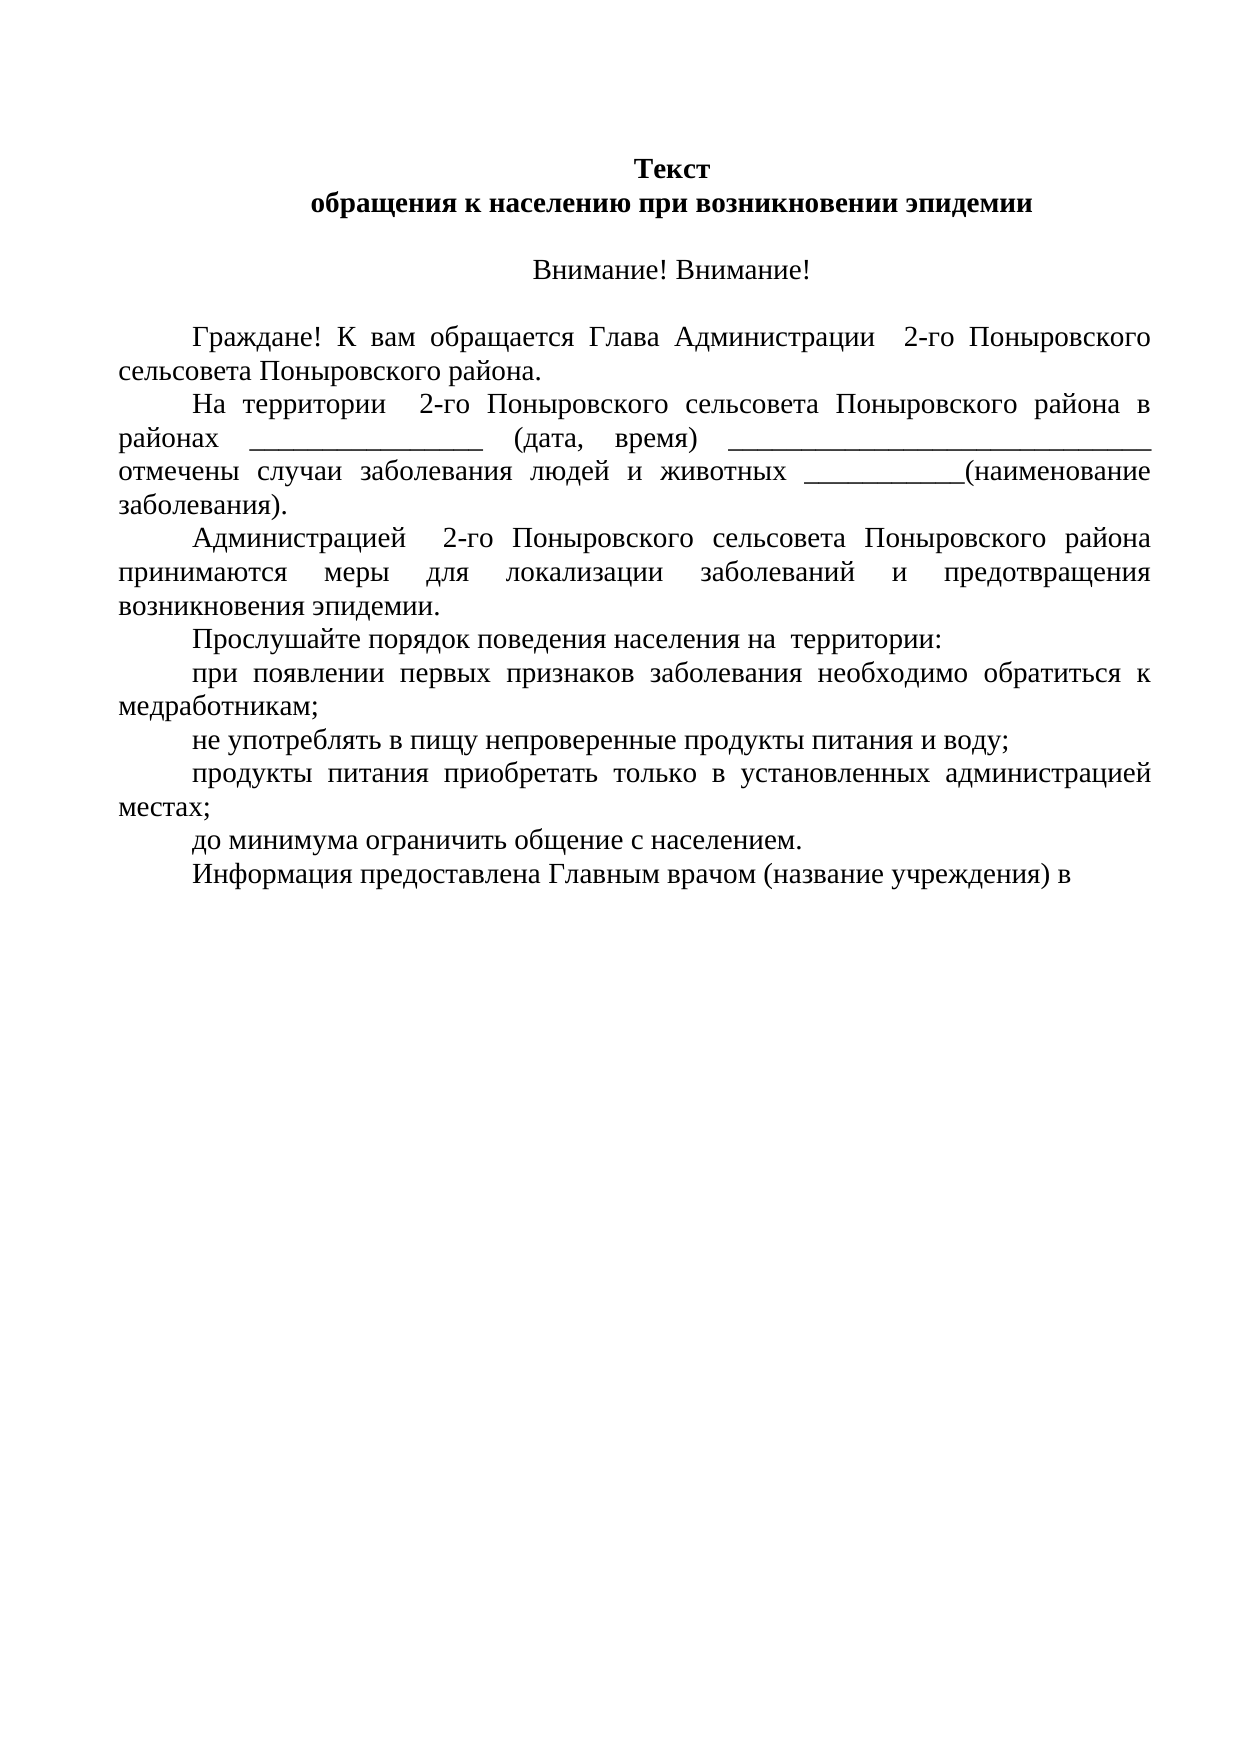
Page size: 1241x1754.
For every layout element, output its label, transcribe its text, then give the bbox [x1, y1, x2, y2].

text Граждане! К вам обращается Глава Администрации 2-го Поныровского сельсовета Поныровского района. [118, 319, 1152, 386]
text Внимание! Внимание! [118, 252, 1152, 286]
text На территории 2-го Поныровского сельсовета Поныровского района в районах ________________ (дата, время) _____________________________ отмечены случаи заболевания людей и животных ___________(наименование заболевания). [118, 386, 1152, 521]
text до минимума ограничить общение с населением. [118, 822, 1152, 856]
text Информация предоставлена Главным врачом (название учреждения) в [118, 856, 1152, 889]
text Администрацией 2-го Поныровского сельсовета Поныровского района принимаются меры для локализации заболеваний и предотвращения возникновения эпидемии. [118, 521, 1152, 621]
text продукты питания приобретать только в установленных администрацией местах; [118, 755, 1152, 822]
text не употреблять в пищу непроверенные продукты питания и воду; [118, 722, 1152, 755]
text Текст [118, 152, 1152, 185]
text Прослушайте порядок поведения населения на территории: [118, 621, 1152, 655]
text обращения к населению при возникновении эпидемии [118, 185, 1152, 219]
text при появлении первых признаков заболевания необходимо обратиться к медработникам; [118, 655, 1152, 722]
